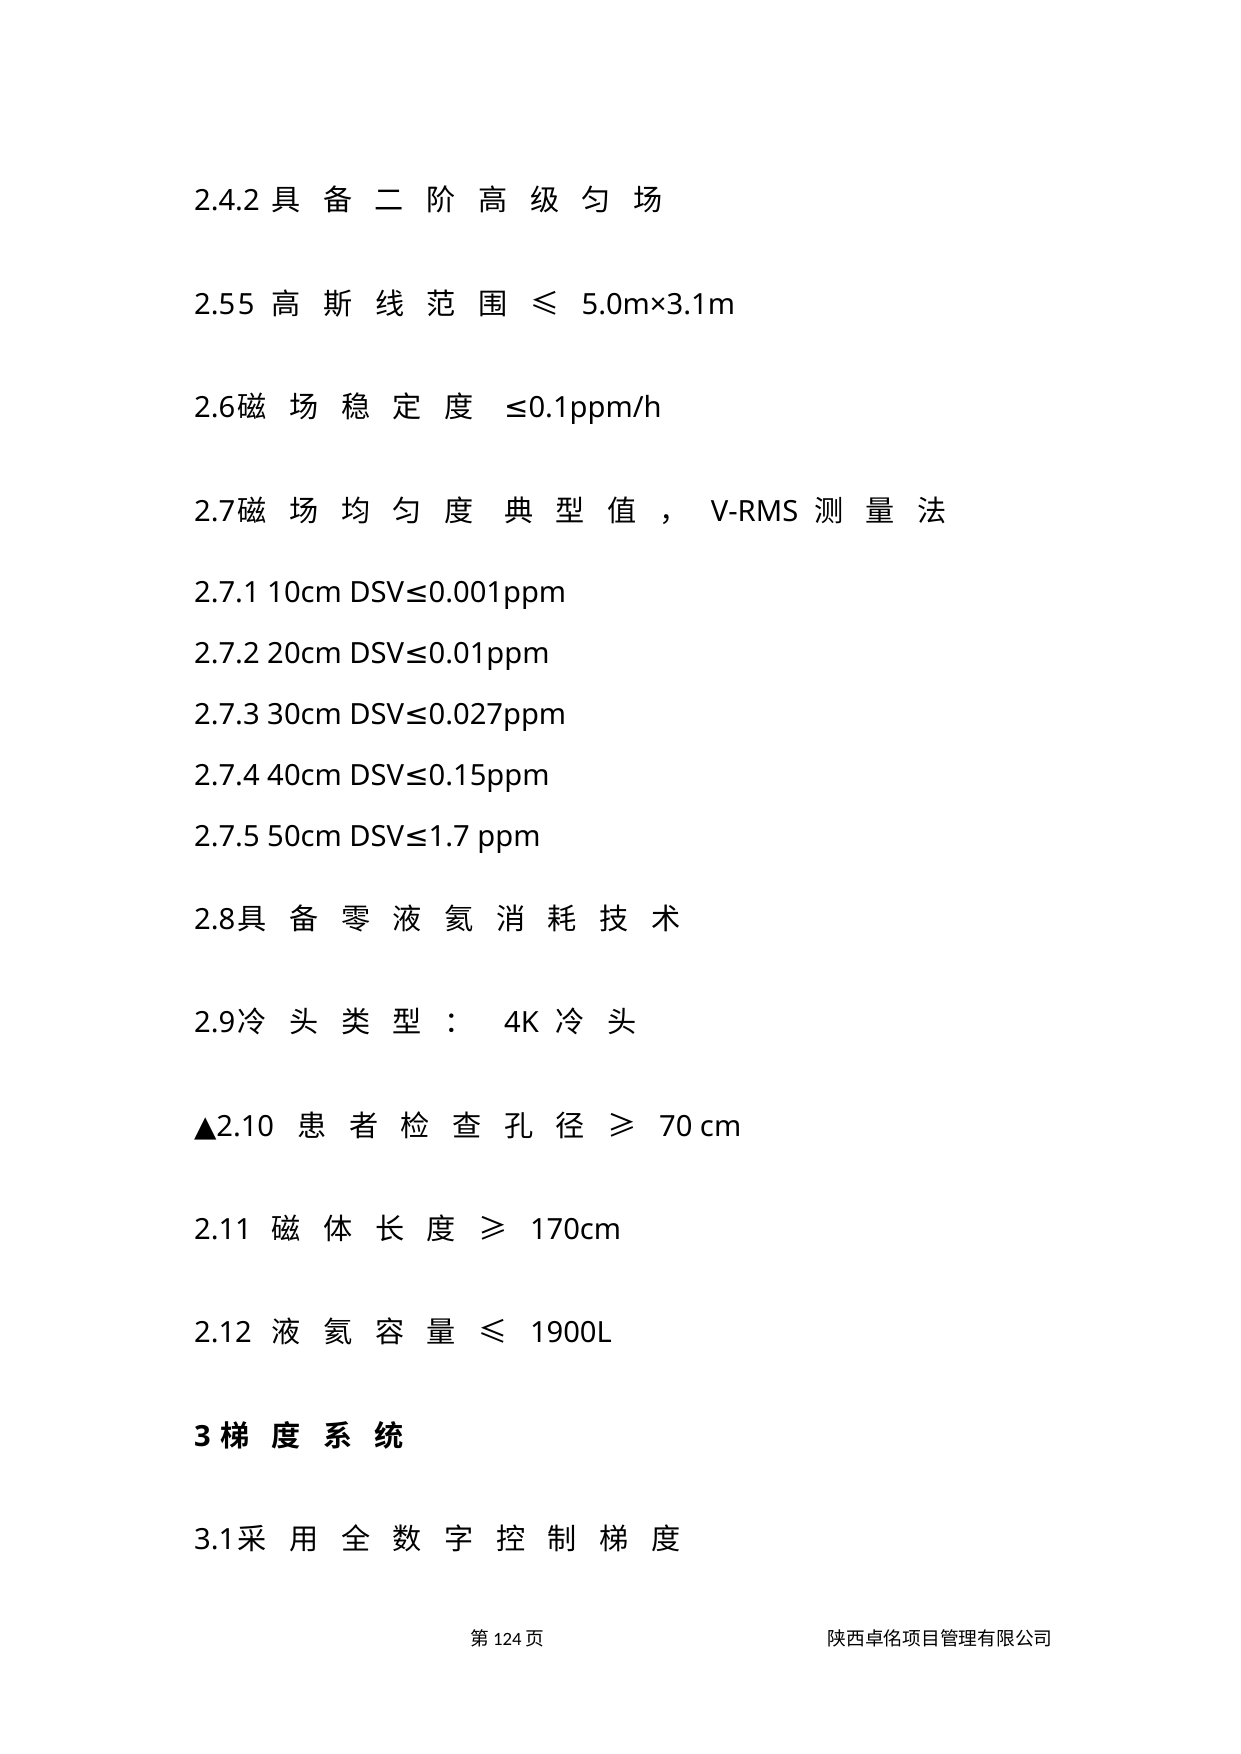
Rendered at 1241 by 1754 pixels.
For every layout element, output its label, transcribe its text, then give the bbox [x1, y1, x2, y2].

text 2.11 磁体长度≥170cm [194, 1186, 1046, 1268]
text 2.7.4 40cm DSV≤0.15ppm [194, 753, 1046, 794]
text ▲2.10 患者检查孔径≥70 cm [194, 1082, 1046, 1164]
text 2.9 冷头类型：4K冷头 [194, 979, 1046, 1061]
text 2.12 液氦容量≤1900L [194, 1289, 1046, 1371]
text 3 梯度系统 [194, 1392, 1046, 1475]
text 2.5 5高斯线范围≤5.0m×3.1m [194, 260, 1046, 343]
text 2.7.2 20cm DSV≤0.01ppm [194, 632, 1046, 673]
text 2.7.3 30cm DSV≤0.027ppm [194, 692, 1046, 734]
text 2.7.5 50cm DSV≤1.7 ppm [194, 814, 1046, 856]
text 2.6 磁场稳定度 ≤0.1ppm/h [194, 364, 1046, 446]
text 2.8 具备零液氦消耗技术 [194, 875, 1046, 958]
text 2.7 磁场均匀度 典型值，V-RMS测量法 [194, 467, 1046, 549]
text 2.4.2 具备二阶高级匀场 [194, 157, 1046, 239]
text 3.1 采用全数字控制梯度 [194, 1496, 1046, 1578]
text 2.7.1 10cm DSV≤0.001ppm [194, 571, 1046, 612]
